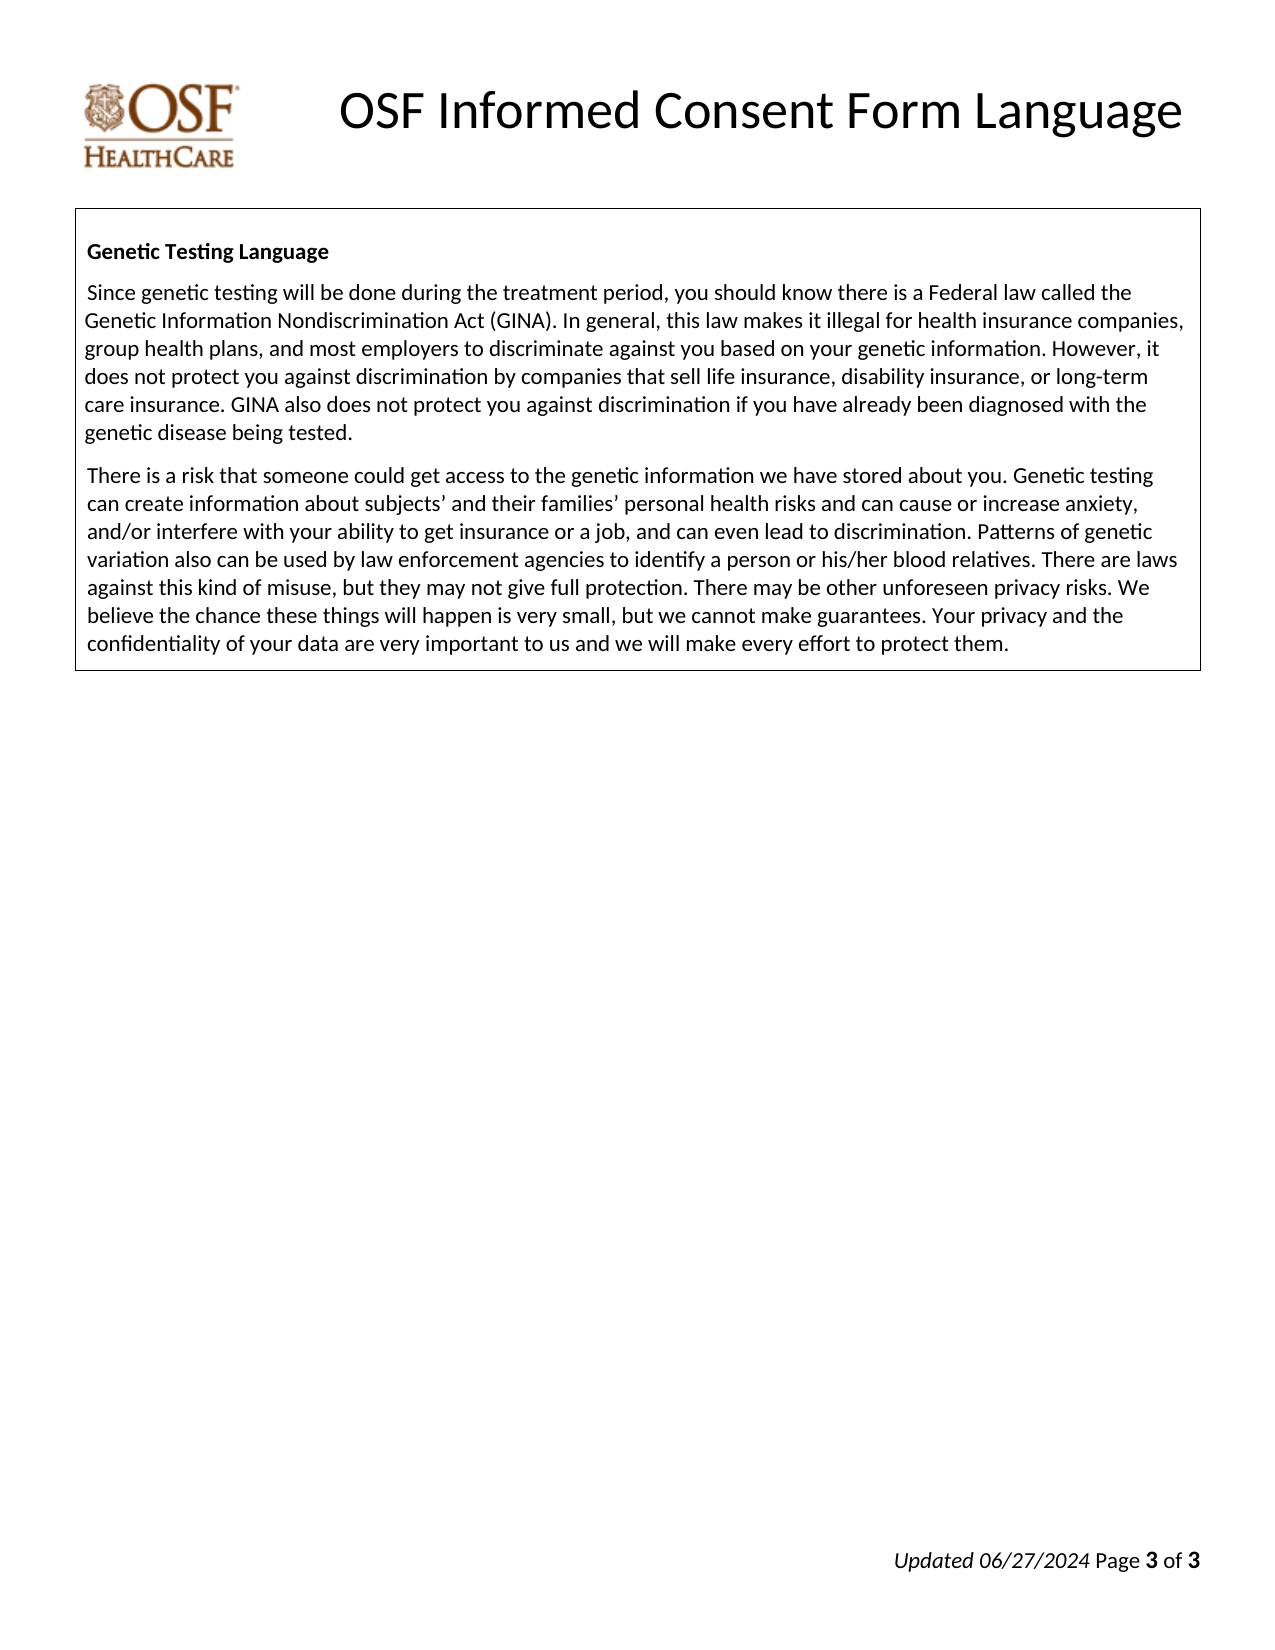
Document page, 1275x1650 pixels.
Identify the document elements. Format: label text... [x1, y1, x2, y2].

table_cell Genetic Testing Language [76, 209, 1200, 265]
table_cell Since genetic testing will be done during the treatment period, you should know there is a Federal law called the Genetic Information Nondiscrimination Act (GINA). In general, this law makes it illegal for health insurance companies, group health plans, and most employers to discriminate against you based on your genetic information. However, it does not protect you against discrimination by companies that sell life insurance, disability insurance, or long-term care insurance. GINA also does not protect you against discrimination if you have already been diagnosed with the genetic disease being tested. There is a risk that someone could get access to the genetic information we have stored about you. Genetic testing can create information about subjects’ and their families’ personal health risks and can cause or increase anxiety, and/or interfere with your ability to get insurance or a job, and can even lead to discrimination. Patterns of genetic variation also can be used by law enforcement agencies to identify a person or his/her blood relatives. There are laws against this kind of misuse, but they may not give full protection. There may be other unforeseen privacy risks. We believe the chance these things will happen is very small, but we cannot make guarantees. Your privacy and the confidentiality of your data are very important to us and we will make every effort to protect them. [76, 265, 1200, 670]
picture [76, 78, 249, 174]
